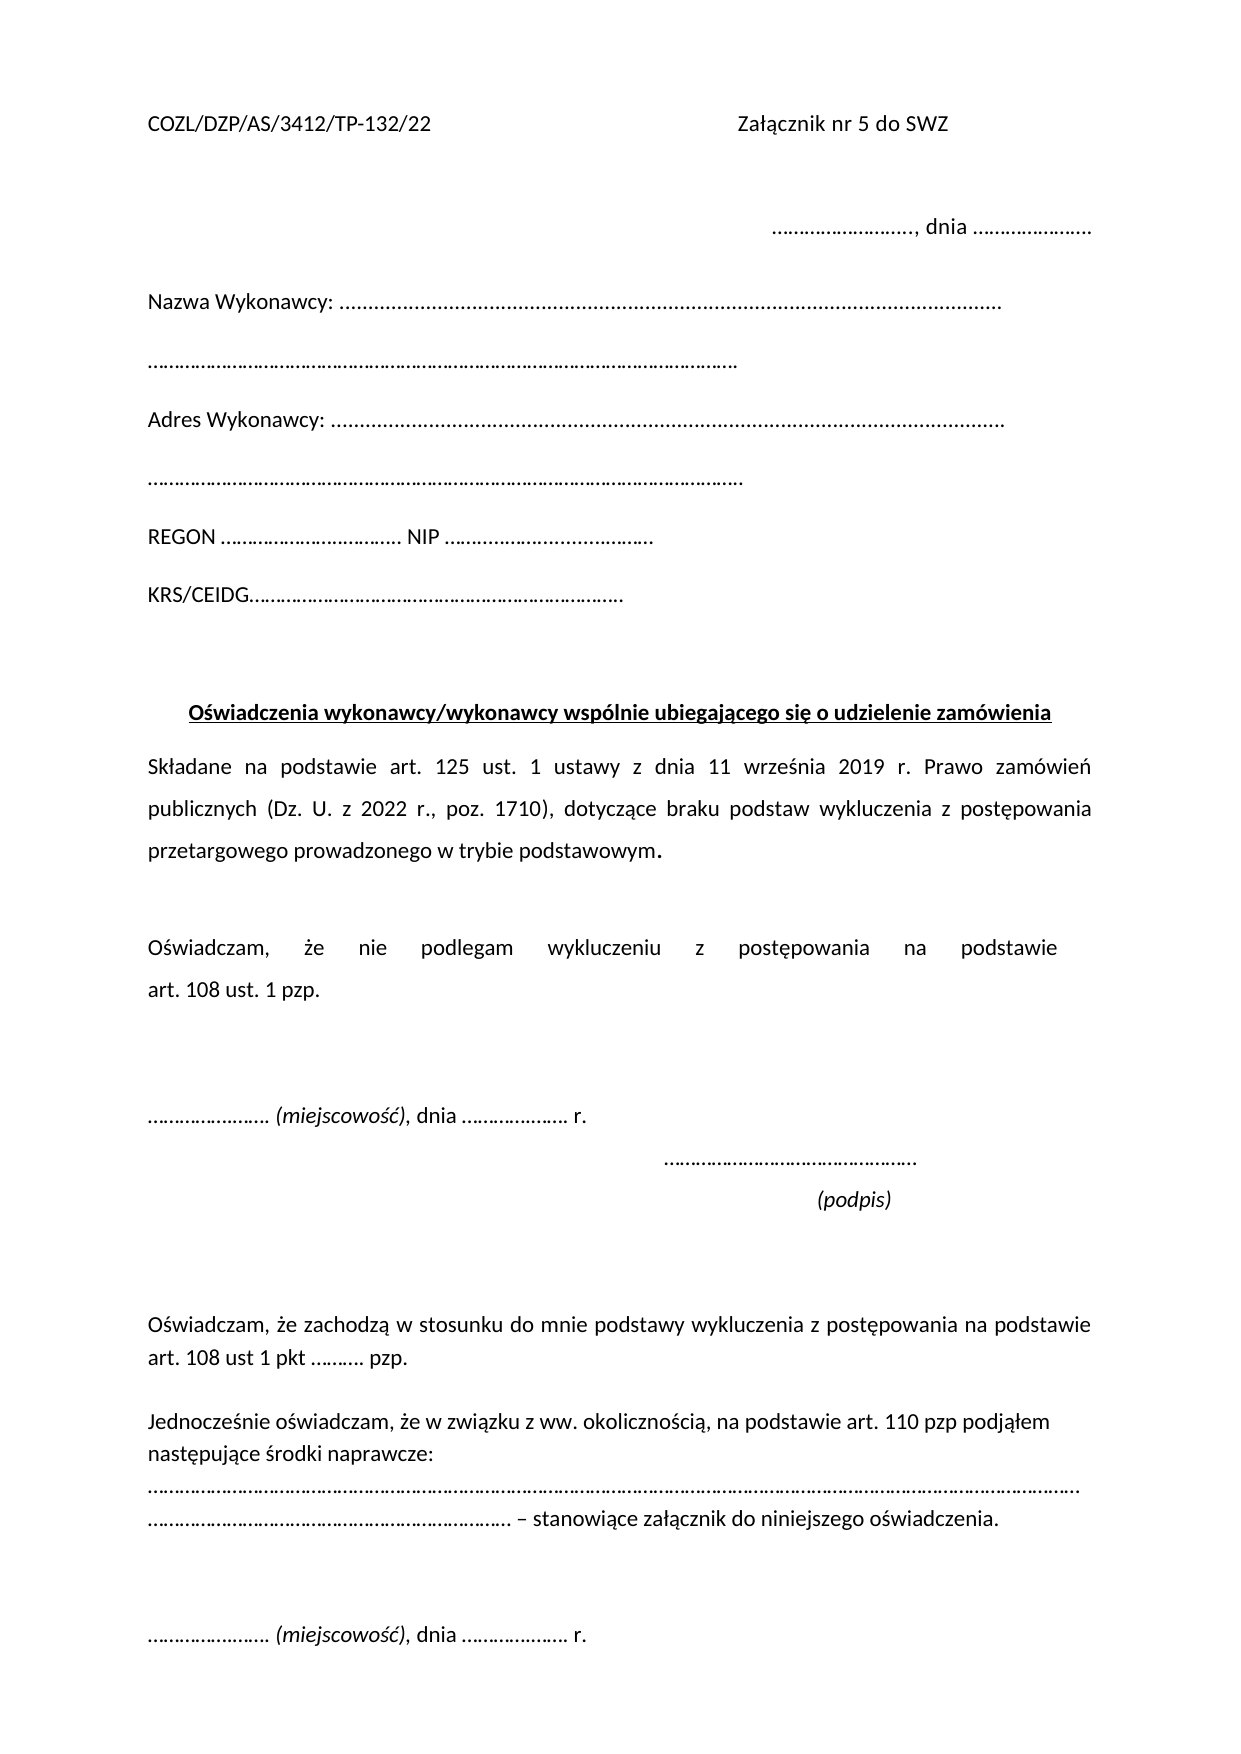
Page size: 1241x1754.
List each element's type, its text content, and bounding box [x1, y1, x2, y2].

text …………………….., dnia …………………. [148, 212, 1093, 241]
text Oświadczam, że zachodzą w stosunku do mnie podstawy wykluczenia z postępowania na podstawie art. 108 ust 1 pkt ………. pzp. [148, 1311, 1093, 1371]
text ………………………………………………………………………………………………….. [148, 463, 1093, 491]
text COZL/DZP/AS/3412/TP-132/22 Załącznik nr 5 do SWZ [148, 109, 1093, 138]
text Nazwa Wykonawcy: ................................................................................................................... [148, 287, 1093, 315]
text Oświadczenia wykonawcy/wykonawcy wspólnie ubiegającego się o udzielenie zamówienia [148, 698, 1093, 726]
text Składane na podstawie art. 125 ust. 1 ustawy z dnia 11 września 2019 r. Prawo zamówień publicznych (Dz. U. z 2022 r., poz. 1710), dotyczące braku podstaw wykluczenia z postępowania przetargowego prowadzonego w trybie podstawowym. [148, 752, 1093, 864]
text Oświadczam, że nie podlegam wykluczeniu z postępowania na podstawie art. 108 ust. 1 pzp. [148, 933, 1093, 1003]
text Jednocześnie oświadczam, że w związku z ww. okolicznością, na podstawie art. 110 pzp podjąłem następujące środki naprawcze: ………………………………………………………………………………………………………………………………………………………………………………………………………………………… – stanowiące załącznik do niniejszego oświadczenia. [148, 1407, 1093, 1532]
text …………….……. (miejscowość), dnia ………….……. r. [148, 1620, 1093, 1648]
text ………………………………………… [148, 1143, 1093, 1171]
text REGON …………………..……….. NIP …….....……............……… [148, 522, 1093, 550]
text …………….……. (miejscowość), dnia ………….……. r. [148, 1101, 1093, 1129]
text KRS/CEIDG…………………………………………………………….. [148, 581, 1093, 609]
text Adres Wykonawcy: ..................................................................................................................... [148, 405, 1093, 433]
text (podpis) [738, 1185, 1093, 1213]
text …………………………………………………………………………………………………. [148, 346, 1093, 374]
